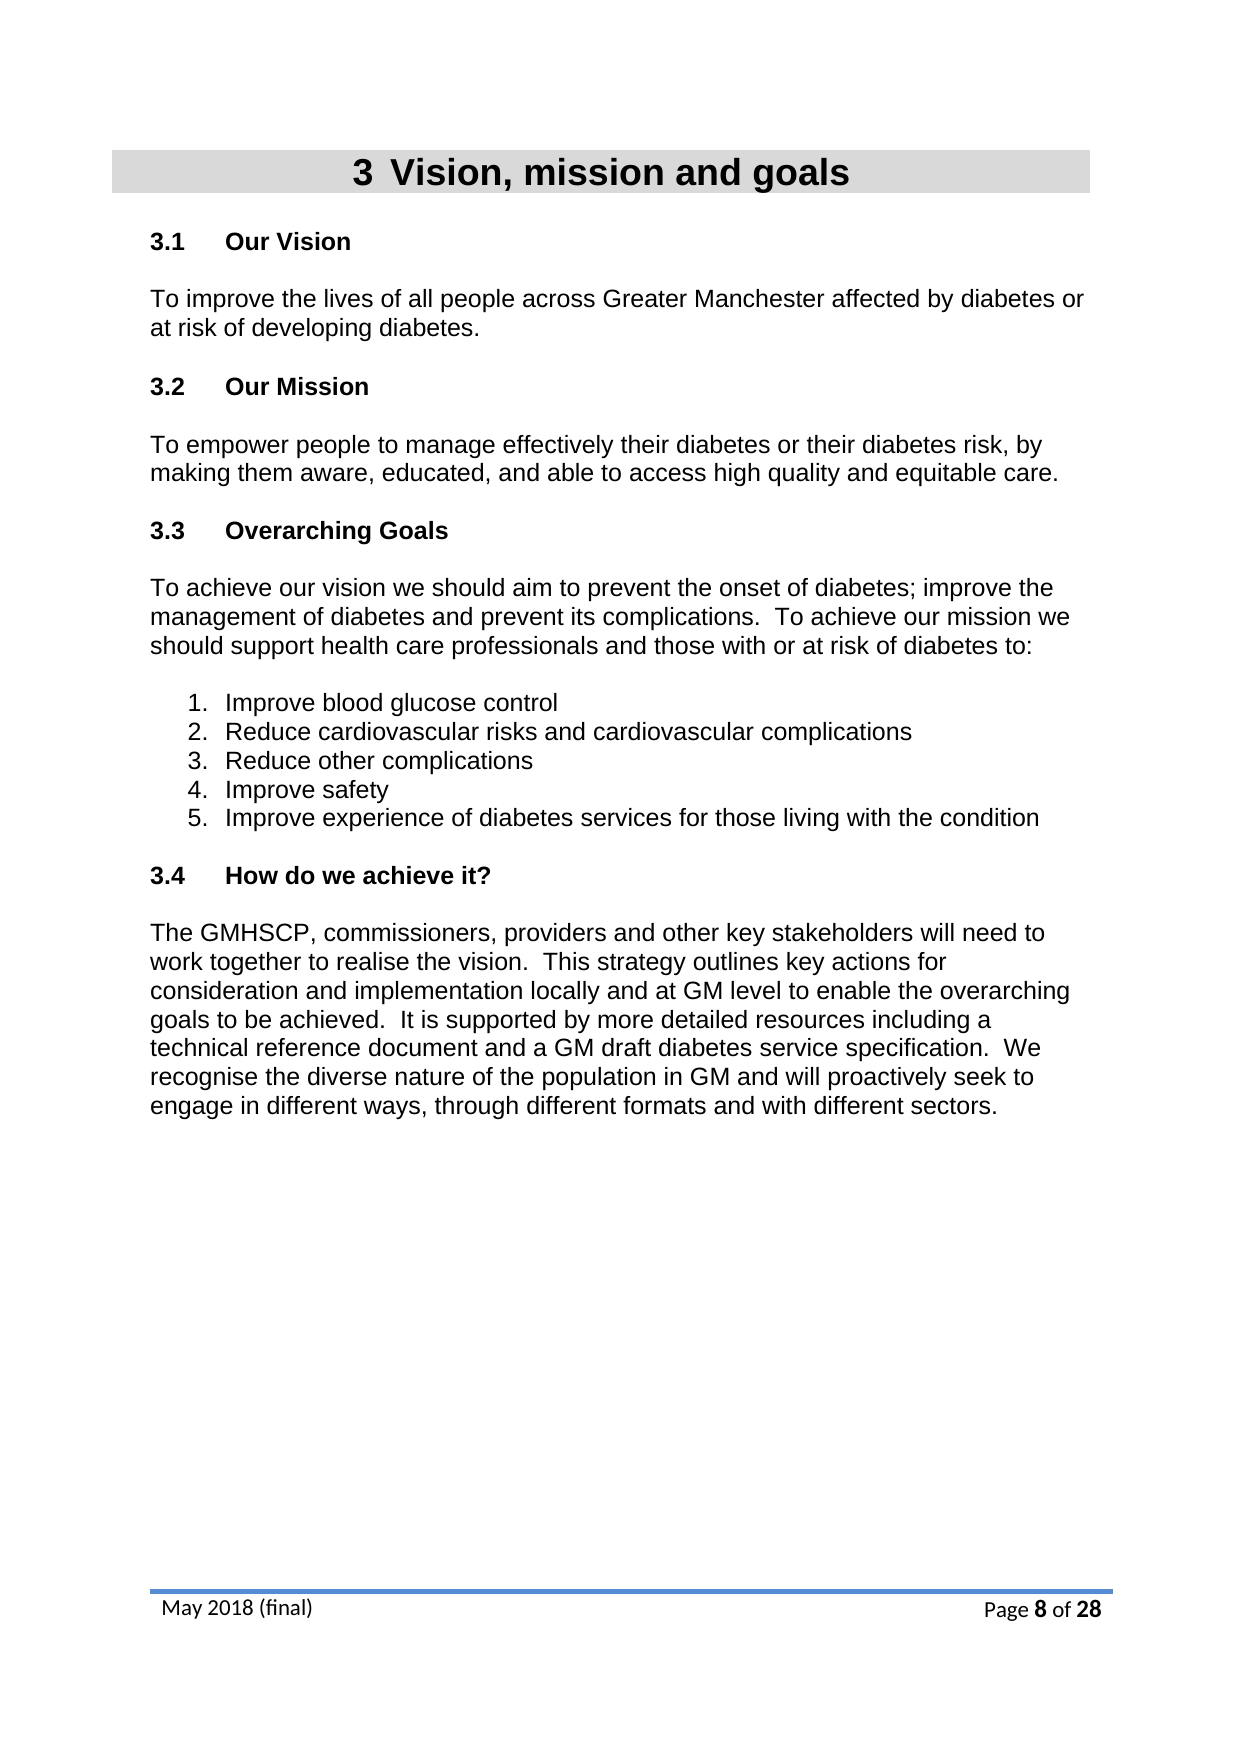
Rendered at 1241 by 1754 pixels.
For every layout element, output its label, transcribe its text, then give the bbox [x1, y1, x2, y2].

list Reduce cardiovascular risks and cardiovascular complications [187, 717, 1090, 746]
text To improve the lives of all people across Greater Manchester affected by diabetes or at risk of developing diabetes. [150, 284, 1090, 342]
list Overarching Goals [150, 516, 1090, 545]
list Improve blood glucose control [187, 688, 1090, 717]
list Our Mission [150, 372, 1090, 401]
text To empower people to manage effectively their diabetes or their diabetes risk, by making them aware, educated, and able to access high quality and equitable care. [150, 430, 1090, 487]
text The GMHSCP, commissioners, providers and other key stakeholders will need to work together to realise the vision. This strategy outlines key actions for consideration and implementation locally and at GM level to enable the overarching goals to be achieved. It is supported by more detailed resources including a technical reference document and a GM draft diabetes service specification. We recognise the diverse nature of the population in GM and will proactively seek to engage in different ways, through different formats and with different sectors. [150, 918, 1090, 1120]
list Our Vision [150, 227, 1090, 255]
list Reduce other complications [187, 746, 1090, 775]
list How do we achieve it? [150, 861, 1090, 890]
text To achieve our vision we should aim to prevent the onset of diabetes; improve the management of diabetes and prevent its complications. To achieve our mission we should support health care professionals and those with or at risk of diabetes to: [150, 573, 1090, 660]
list Vision, mission and goals [112, 150, 1090, 193]
list Improve safety [187, 775, 1090, 803]
list Improve experience of diabetes services for those living with the condition [187, 803, 1090, 832]
